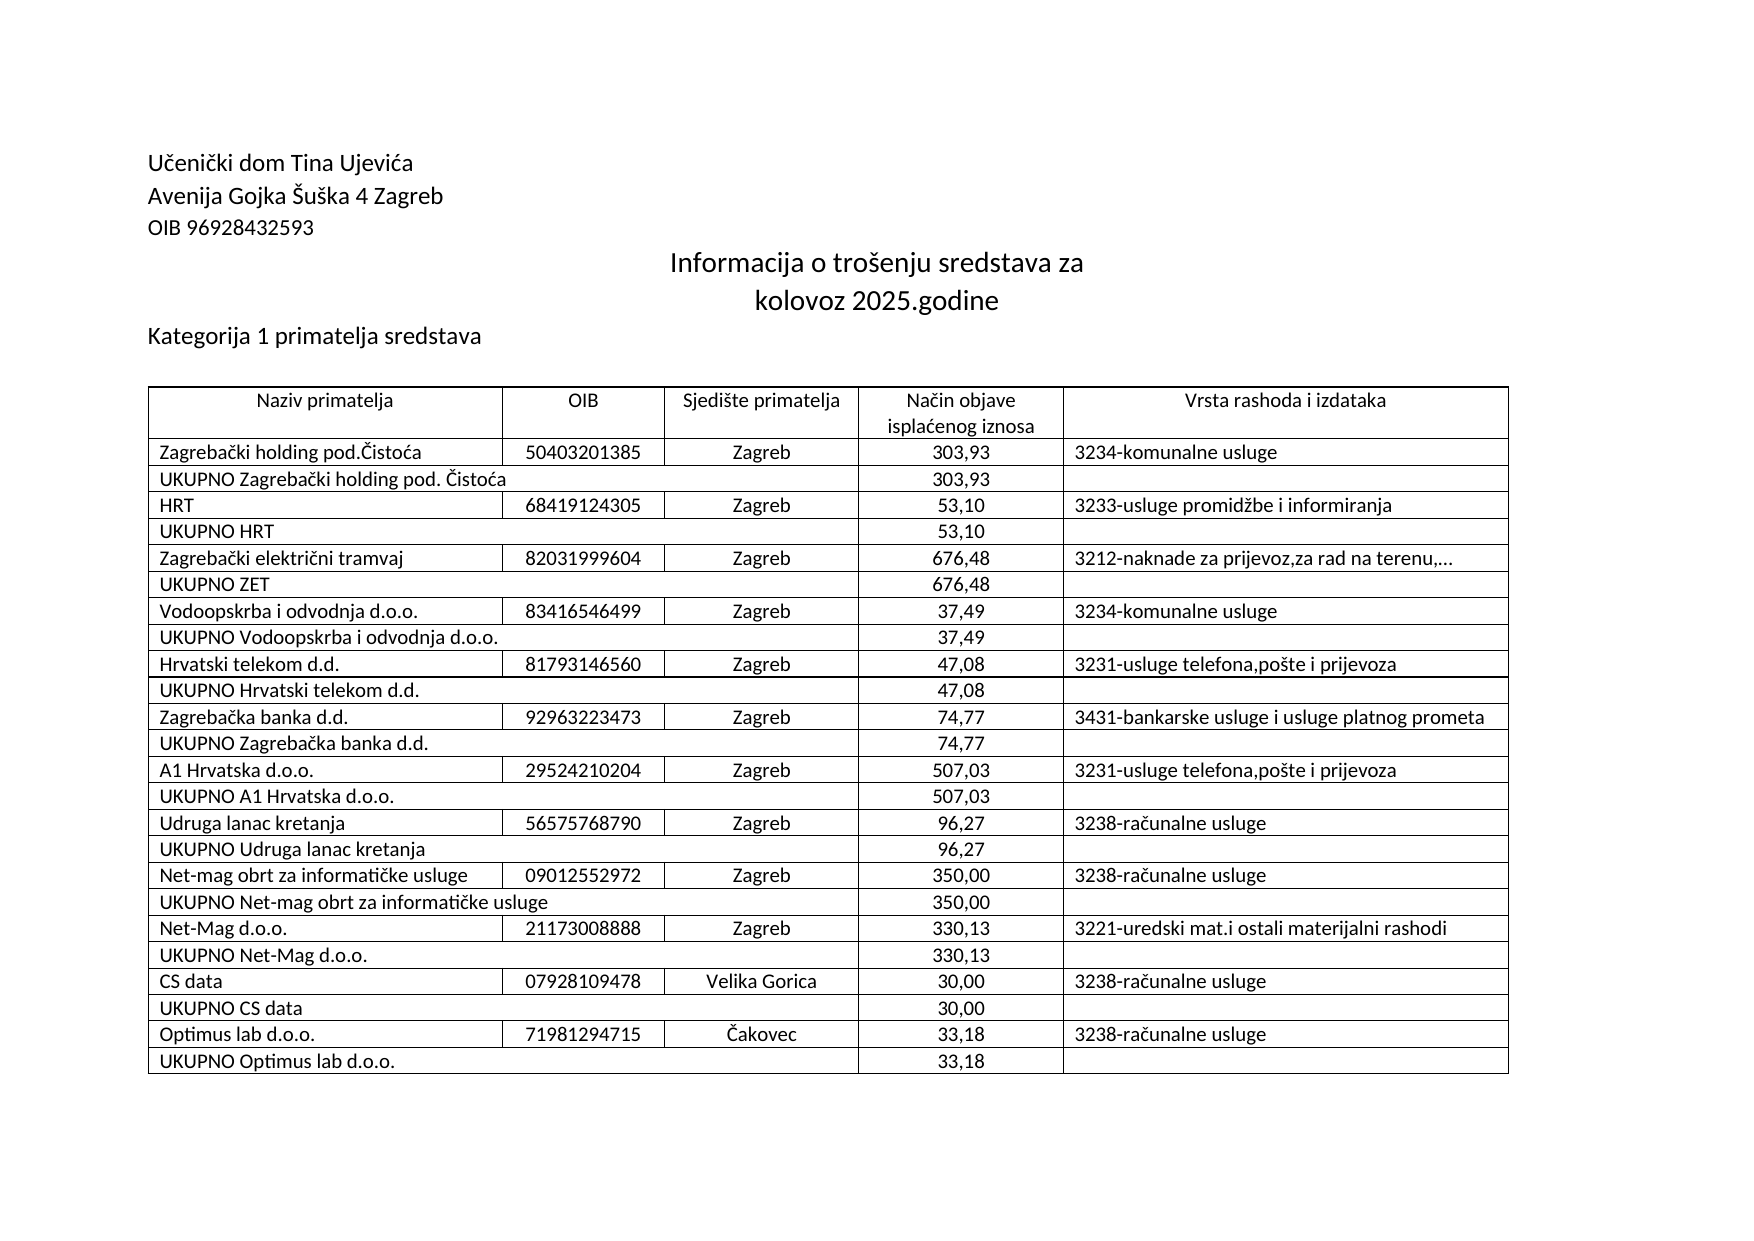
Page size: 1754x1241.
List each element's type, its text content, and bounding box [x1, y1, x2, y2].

table_cell UKUPNO Zagrebačka banka d.d. [149, 730, 858, 756]
table_cell Zagreb [665, 810, 858, 835]
table_cell CS data [149, 969, 502, 994]
table_cell 81793146560 [503, 651, 664, 676]
table_cell 3212-naknade za prijevoz,za rad na terenu,… [1064, 545, 1508, 571]
table_cell 3238-računalne usluge [1064, 1021, 1508, 1047]
table_cell Zagrebački holding pod.Čistoća [149, 439, 502, 465]
table_cell Zagreb [665, 439, 858, 465]
table_cell Optimus lab d.o.o. [149, 1021, 502, 1047]
table_cell UKUPNO Udruga lanac kretanja [149, 836, 858, 862]
table_cell 82031999604 [503, 545, 664, 571]
table_cell [1064, 730, 1508, 756]
table_cell [1064, 1048, 1508, 1073]
table_cell 92963223473 [503, 704, 664, 729]
table_cell 507,03 [859, 757, 1063, 782]
table_cell [1064, 572, 1508, 597]
table_cell 303,93 [859, 439, 1063, 465]
table_cell 3238-računalne usluge [1064, 863, 1508, 888]
table_cell 56575768790 [503, 810, 664, 835]
table_cell 3221-uredski mat.i ostali materijalni rashodi [1064, 916, 1508, 941]
table_cell 07928109478 [503, 969, 664, 994]
table_cell 83416546499 [503, 598, 664, 623]
table_cell Zagreb [665, 651, 858, 676]
table_cell Zagreb [665, 757, 858, 782]
table_cell 3238-računalne usluge [1064, 810, 1508, 835]
text Kategorija 1 primatelja sredstava [148, 321, 1606, 351]
table_cell 37,49 [859, 625, 1063, 650]
table_cell 507,03 [859, 783, 1063, 809]
table_cell Zagreb [665, 545, 858, 571]
table_cell 37,49 [859, 598, 1063, 623]
table_cell 350,00 [859, 863, 1063, 888]
table_cell 68419124305 [503, 492, 664, 518]
table_cell 47,08 [859, 651, 1063, 676]
table_cell UKUPNO Hrvatski telekom d.d. [149, 678, 858, 703]
table_cell 3238-računalne usluge [1064, 969, 1508, 994]
table_cell Čakovec [665, 1021, 858, 1047]
table_cell 350,00 [859, 889, 1063, 914]
table_cell Zagreb [665, 704, 858, 729]
text OIB 96928432593 [148, 213, 1606, 241]
table_header Vrsta rashoda i izdataka [1064, 388, 1508, 438]
table_cell 676,48 [859, 572, 1063, 597]
table_cell 21173008888 [503, 916, 664, 941]
table_cell Zagreb [665, 492, 858, 518]
table_cell 74,77 [859, 704, 1063, 729]
table_cell [1064, 678, 1508, 703]
table_cell UKUPNO HRT [149, 519, 858, 544]
table_cell 30,00 [859, 995, 1063, 1020]
table_cell Velika Gorica [665, 969, 858, 994]
table_cell HRT [149, 492, 502, 518]
table_header Sjedište primatelja [665, 388, 858, 438]
table_cell 303,93 [859, 466, 1063, 491]
table_cell UKUPNO A1 Hrvatska d.o.o. [149, 783, 858, 809]
table_cell 33,18 [859, 1048, 1063, 1073]
table_cell 3431-bankarske usluge i usluge platnog prometa [1064, 704, 1508, 729]
table_cell 676,48 [859, 545, 1063, 571]
table_cell Zagreb [665, 598, 858, 623]
table_cell 3231-usluge telefona,pošte i prijevoza [1064, 757, 1508, 782]
table_cell Zagrebački električni tramvaj [149, 545, 502, 571]
table_cell Net-mag obrt za informatičke usluge [149, 863, 502, 888]
table_cell A1 Hrvatska d.o.o. [149, 757, 502, 782]
table_cell 3231-usluge telefona,pošte i prijevoza [1064, 651, 1508, 676]
table_cell [1064, 889, 1508, 914]
text Učenički dom Tina Ujevića [148, 148, 1606, 178]
table_cell UKUPNO Net-Mag d.o.o. [149, 942, 858, 967]
table_cell 96,27 [859, 836, 1063, 862]
table_cell Vodoopskrba i odvodnja d.o.o. [149, 598, 502, 623]
text Avenija Gojka Šuška 4 Zagreb [148, 181, 1606, 211]
table_cell [1064, 995, 1508, 1020]
table_cell 330,13 [859, 916, 1063, 941]
table_cell UKUPNO Optimus lab d.o.o. [149, 1048, 858, 1073]
table_cell Udruga lanac kretanja [149, 810, 502, 835]
table_cell 30,00 [859, 969, 1063, 994]
table_header Način objave isplaćenog iznosa [859, 388, 1063, 438]
table_cell 33,18 [859, 1021, 1063, 1047]
table_cell 3234-komunalne usluge [1064, 598, 1508, 623]
table_cell [1064, 466, 1508, 491]
table_cell [1064, 519, 1508, 544]
table_header OIB [503, 388, 664, 438]
table_cell 74,77 [859, 730, 1063, 756]
text Informacija o trošenju sredstava za [148, 244, 1606, 279]
table_cell Zagreb [665, 863, 858, 888]
table_cell Hrvatski telekom d.d. [149, 651, 502, 676]
text kolovoz 2025.godine [148, 282, 1606, 318]
table_cell UKUPNO CS data [149, 995, 858, 1020]
table_cell Net-Mag d.o.o. [149, 916, 502, 941]
table_cell UKUPNO Zagrebački holding pod. Čistoća [149, 466, 858, 491]
table_header Naziv primatelja [149, 388, 502, 438]
table_cell Zagrebačka banka d.d. [149, 704, 502, 729]
table_cell 09012552972 [503, 863, 664, 888]
table_cell 53,10 [859, 492, 1063, 518]
table_cell [1064, 625, 1508, 650]
table_cell 3233-usluge promidžbe i informiranja [1064, 492, 1508, 518]
table_cell 50403201385 [503, 439, 664, 465]
table_cell 47,08 [859, 678, 1063, 703]
table_cell Zagreb [665, 916, 858, 941]
table_cell 3234-komunalne usluge [1064, 439, 1508, 465]
table_cell UKUPNO ZET [149, 572, 858, 597]
table_cell 29524210204 [503, 757, 664, 782]
table_cell 96,27 [859, 810, 1063, 835]
table_cell 71981294715 [503, 1021, 664, 1047]
table_cell 53,10 [859, 519, 1063, 544]
table_cell 330,13 [859, 942, 1063, 967]
table_cell [1064, 836, 1508, 862]
table_cell [1064, 942, 1508, 967]
table_cell UKUPNO Vodoopskrba i odvodnja d.o.o. [149, 625, 858, 650]
table_cell [1064, 783, 1508, 809]
table_cell UKUPNO Net-mag obrt za informatičke usluge [149, 889, 858, 914]
